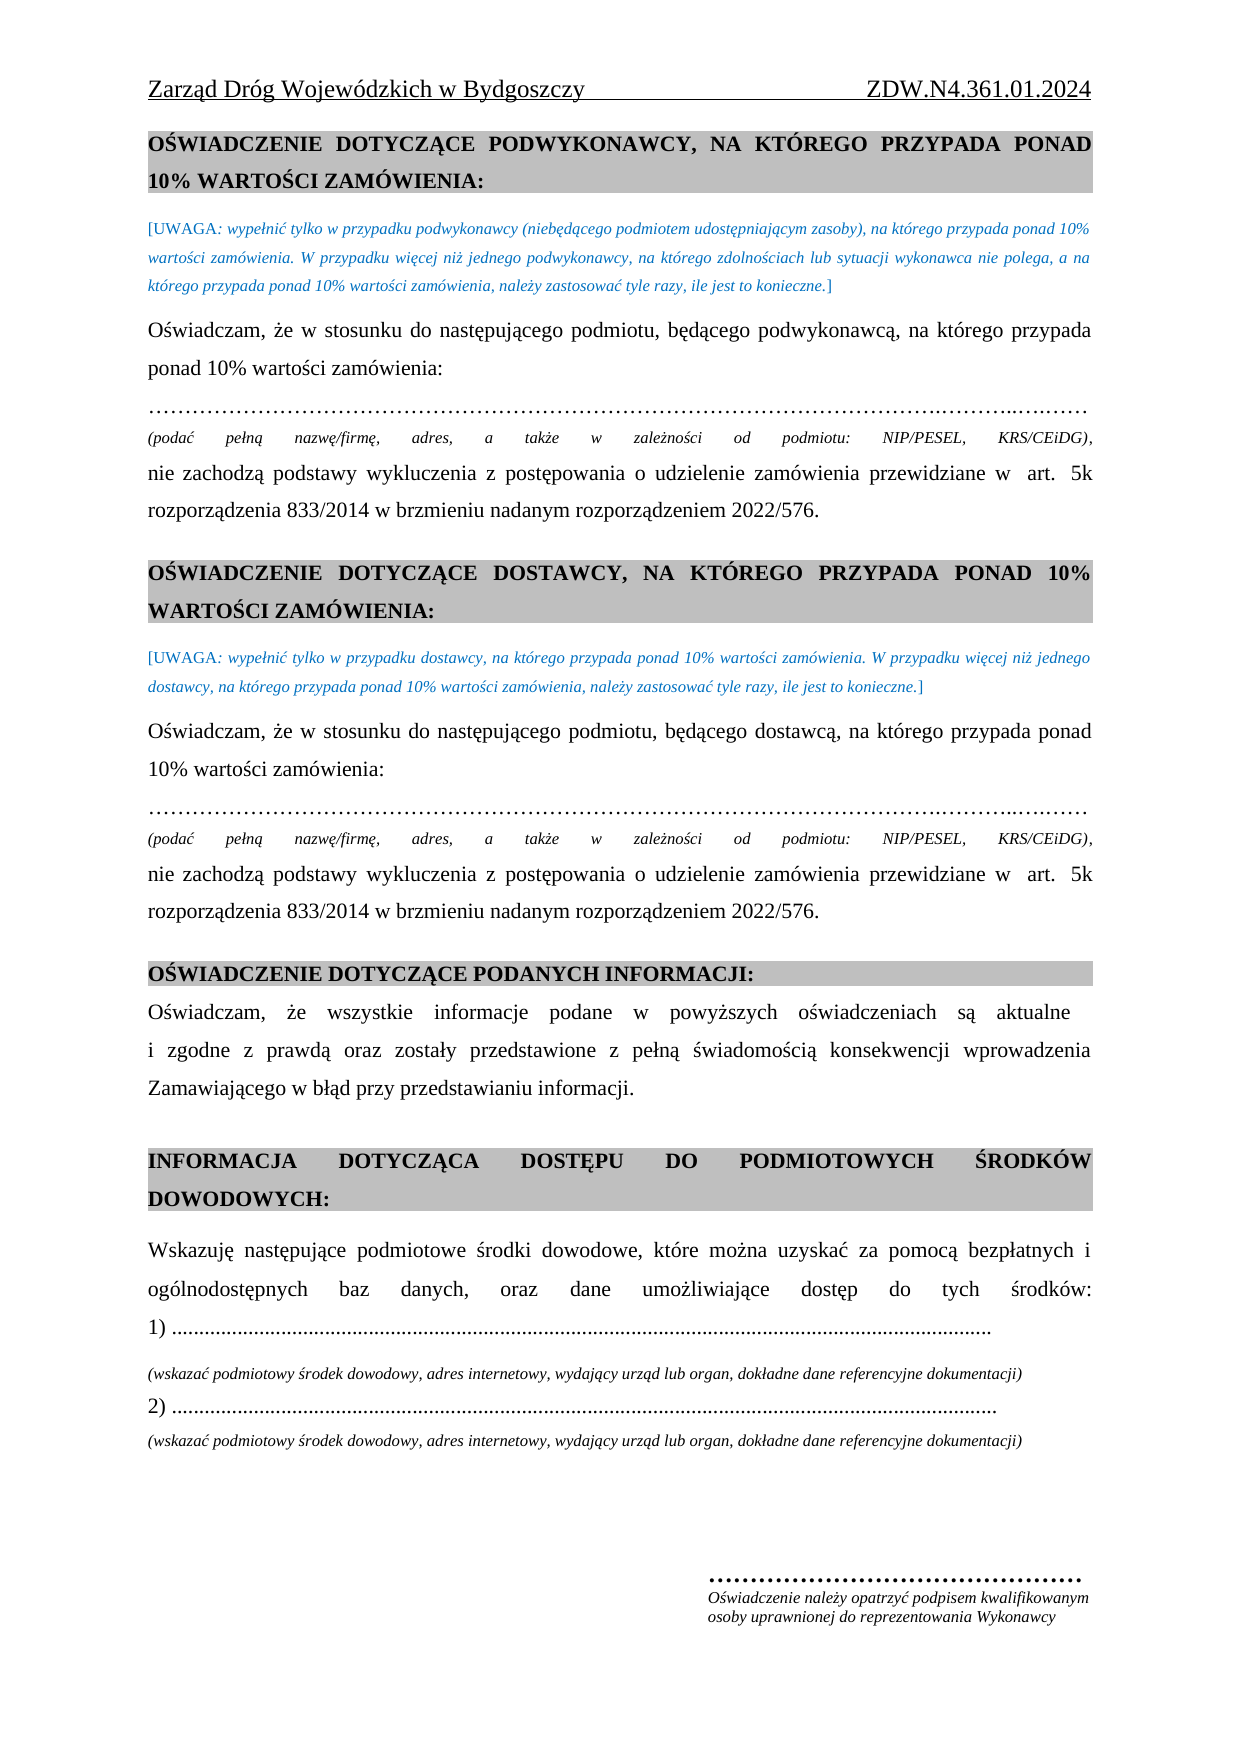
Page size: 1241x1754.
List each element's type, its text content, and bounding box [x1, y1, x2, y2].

text ……………………………………………………………………………………………….………..….…… (podać pełną nazwę/firmę, adres, a także w zależności od podmiotu: NIP/PESEL, KRS/CEiDG), nie zachodzą podstawy wykluczenia z postępowania o udzielenie zamówienia przewidziane w art. 5k rozporządzenia 833/2014 w brzmieniu nadanym rozporządzeniem 2022/576. [148, 794, 1093, 923]
text OŚWIADCZENIE DOTYCZĄCE PODWYKONAWCY, NA KTÓREGO PRZYPADA PONAD 10% WARTOŚCI ZAMÓWIENIA: [148, 131, 1093, 193]
text Oświadczam, że w stosunku do następującego podmiotu, będącego podwykonawcą, na którego przypada ponad 10% wartości zamówienia: [148, 317, 1093, 380]
text Oświadczam, że wszystkie informacje podane w powyższych oświadczeniach są aktualne i zgodne z prawdą oraz zostały przedstawione z pełną świadomością konsekwencji wprowadzenia Zamawiającego w błąd przy przedstawianiu informacji. [148, 999, 1093, 1100]
text ……………………………………………………………………………………………….………..….…… (podać pełną nazwę/firmę, adres, a także w zależności od podmiotu: NIP/PESEL, KRS/CEiDG), nie zachodzą podstawy wykluczenia z postępowania o udzielenie zamówienia przewidziane w art. 5k rozporządzenia 833/2014 w brzmieniu nadanym rozporządzeniem 2022/576. [148, 393, 1093, 523]
text [UWAGA: wypełnić tylko w przypadku podwykonawcy (niebędącego podmiotem udostępniającym zasoby), na którego przypada ponad 10% wartości zamówienia. W przypadku więcej niż jednego podwykonawcy, na którego zdolnościach lub sytuacji wykonawca nie polega, a na którego przypada ponad 10% wartości zamówienia, należy zastosować tyle razy, ile jest to konieczne.] [148, 219, 1093, 295]
text Wskazuję następujące podmiotowe środki dowodowe, które można uzyskać za pomocą bezpłatnych i ogólnodostępnych baz danych, oraz dane umożliwiające dostęp do tych środków: 1) ...................................................................................................................................................... [148, 1237, 1093, 1339]
text Oświadczenie należy opatrzyć podpisem kwalifikowanym osoby uprawnionej do reprezentowania Wykonawcy [708, 1588, 1093, 1626]
text ……………………………………… [708, 1559, 1093, 1588]
text (wskazać podmiotowy środek dowodowy, adres internetowy, wydający urząd lub organ, dokładne dane referencyjne dokumentacji) [148, 1364, 1093, 1383]
text 2) ....................................................................................................................................................... [148, 1393, 1093, 1418]
text OŚWIADCZENIE DOTYCZĄCE DOSTAWCY, NA KTÓREGO PRZYPADA PONAD 10% WARTOŚCI ZAMÓWIENIA: [148, 560, 1093, 623]
text Oświadczam, że w stosunku do następującego podmiotu, będącego dostawcą, na którego przypada ponad 10% wartości zamówienia: [148, 718, 1093, 781]
text INFORMACJA DOTYCZĄCA DOSTĘPU DO PODMIOTOWYCH ŚRODKÓW DOWODOWYCH: [148, 1148, 1093, 1211]
text [UWAGA: wypełnić tylko w przypadku dostawcy, na którego przypada ponad 10% wartości zamówienia. W przypadku więcej niż jednego dostawcy, na którego przypada ponad 10% wartości zamówienia, należy zastosować tyle razy, ile jest to konieczne.] [148, 648, 1093, 696]
text OŚWIADCZENIE DOTYCZĄCE PODANYCH INFORMACJI: [148, 961, 1093, 986]
text (wskazać podmiotowy środek dowodowy, adres internetowy, wydający urząd lub organ, dokładne dane referencyjne dokumentacji) [148, 1431, 1093, 1450]
